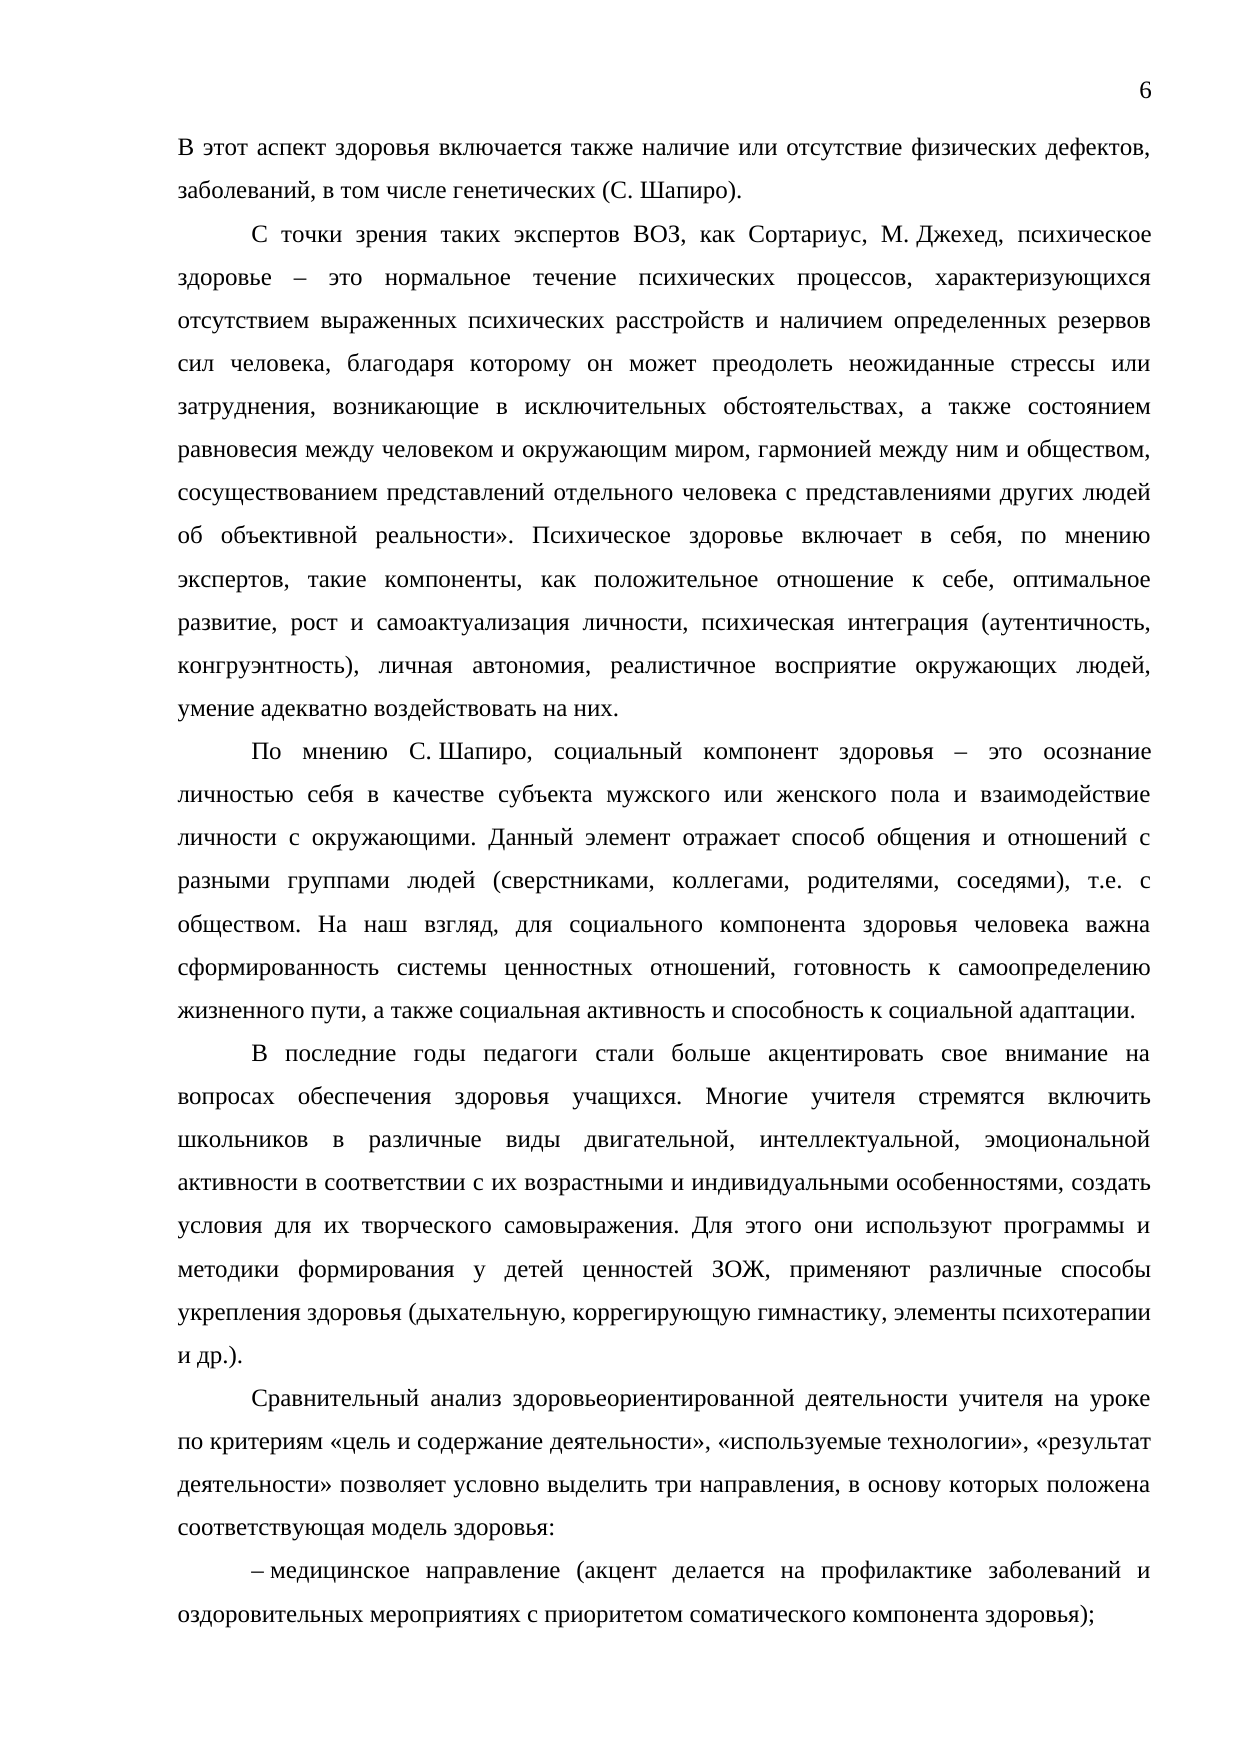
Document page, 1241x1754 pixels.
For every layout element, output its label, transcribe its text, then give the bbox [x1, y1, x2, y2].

text В последние годы педагоги стали больше акцентировать свое внимание на вопросах обеспечения здоровья учащихся. Многие учителя стремятся включить школьников в различные виды двигательной, интеллектуальной, эмоциональной активности в соответствии с их возрастными и индивидуальными особенностями, создать условия для их творческого самовыражения. Для этого они используют программы и методики формирования у детей ценностей ЗОЖ, применяют различные способы укрепления здоровья (дыхательную, коррегирующую гимнастику, элементы психотерапии и др.). [177, 1038, 1152, 1369]
text По мнению С. Шапиро, социальный компонент здоровья – это осознание личностью себя в качестве субъекта мужского или женского пола и взаимодействие личности с окружающими. Данный элемент отражает способ общения и отношений с разными группами людей (сверстниками, коллегами, родителями, соседями), т.е. с обществом. На наш взгляд, для социального компонента здоровья человека важна сформированность системы ценностных отношений, готовность к самоопределению жизненного пути, а также социальная активность и способность к социальной адаптации. [177, 736, 1152, 1024]
text С точки зрения таких экспертов ВОЗ, как Сортариус, М. Джехед, психическое здоровье – это нормальное течение психических процессов, характеризующихся отсутствием выраженных психических расстройств и наличием определенных резервов сил человека, благодаря которому он может преодолеть неожиданные стрессы или затруднения, возникающие в исключительных обстоятельствах, а также состоянием равновесия между человеком и окружающим миром, гармонией между ним и обществом, сосуществованием представлений отдельного человека с представлениями других людей об объективной реальности». Психическое здоровье включает в себя, по мнению экспертов, такие компоненты, как положительное отношение к себе, оптимальное развитие, рост и самоактуализация личности, психическая интеграция (аутентичность, конгруэнтность), личная автономия, реалистичное восприятие окружающих людей, умение адекватно воздействовать на них. [177, 219, 1152, 722]
text Сравнительный анализ здоровьеориентированной деятельности учителя на уроке по критериям «цель и содержание деятельности», «используемые технологии», «результат деятельности» позволяет условно выделить три направления, в основу которых положена соответствующая модель здоровья: [177, 1383, 1152, 1541]
text – медицинское направление (акцент делается на профилактике заболеваний и оздоровительных мероприятиях с приоритетом соматического компонента здоровья); [177, 1556, 1152, 1627]
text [177, 132, 1152, 204]
